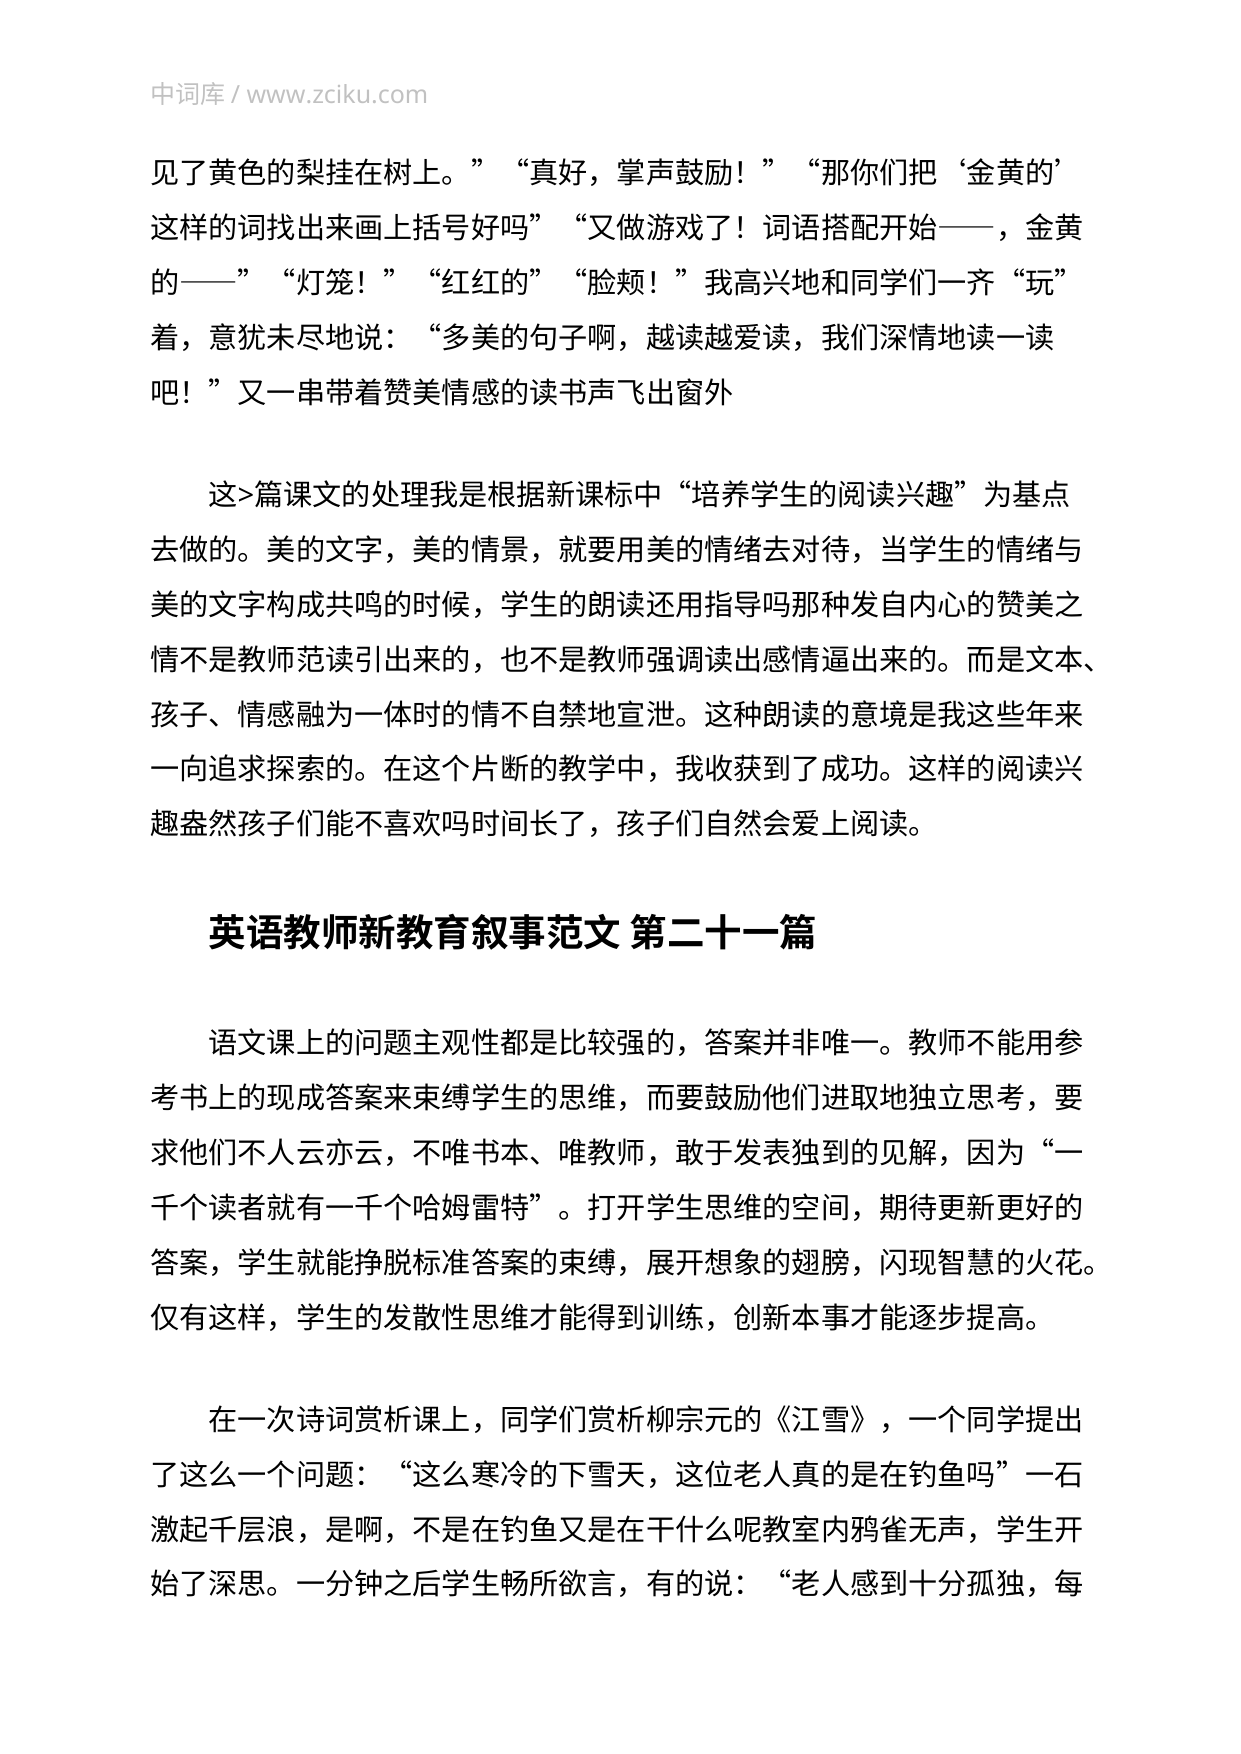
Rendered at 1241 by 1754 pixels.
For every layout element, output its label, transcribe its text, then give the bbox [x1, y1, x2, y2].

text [150, 150, 1090, 412]
text 这>篇课文的处理我是根据新课标中“培养学生的阅读兴趣”为基点去做的。美的文字，美的情景，就要用美的情绪去对待，当学生的情绪与美的文字构成共鸣的时候，学生的朗读还用指导吗那种发自内心的赞美之情不是教师范读引出来的，也不是教师强调读出感情逼出来的。而是文本、孩子、情感融为一体时的情不自禁地宣泄。这种朗读的意境是我这些年来一向追求探索的。在这个片断的教学中，我收获到了成功。这样的阅读兴趣盎然孩子们能不喜欢吗时间长了，孩子们自然会爱上阅读。 [150, 471, 1090, 843]
text 英语教师新教育叙事范文 第二十一篇 [150, 903, 1090, 957]
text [150, 1396, 1090, 1603]
text 语文课上的问题主观性都是比较强的，答案并非唯一。教师不能用参考书上的现成答案来束缚学生的思维，而要鼓励他们进取地独立思考，要求他们不人云亦云，不唯书本、唯教师，敢于发表独到的见解，因为“一千个读者就有一千个哈姆雷特”。打开学生思维的空间，期待更新更好的答案，学生就能挣脱标准答案的束缚，展开想象的翅膀，闪现智慧的火花。仅有这样，学生的发散性思维才能得到训练，创新本事才能逐步提高。 [150, 1020, 1090, 1337]
